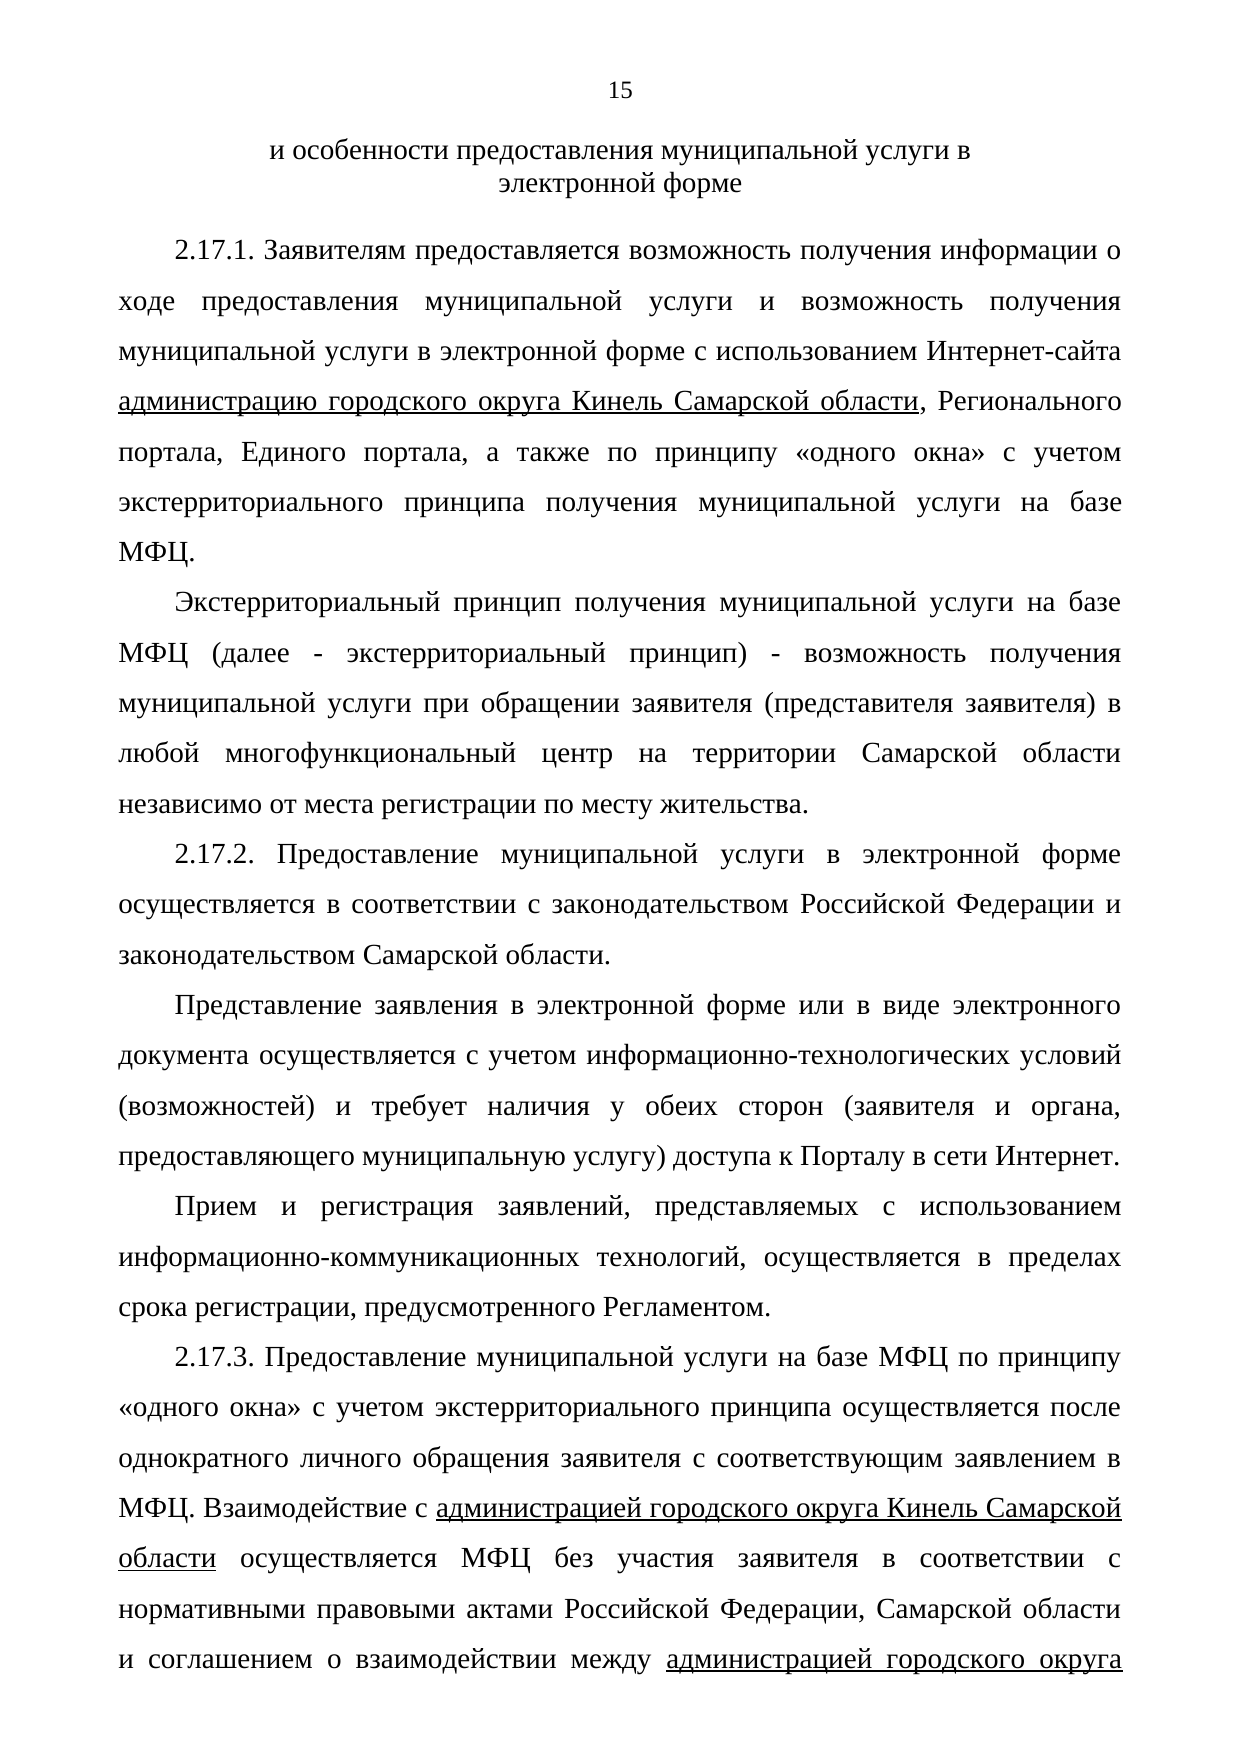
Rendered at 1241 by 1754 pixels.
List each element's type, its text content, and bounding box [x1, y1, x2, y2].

text электронной форме [118, 165, 1122, 199]
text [118, 1339, 1122, 1675]
text Экстерриториальный принцип получения муниципальной услуги на базе МФЦ (далее - экстерриториальный принцип) - возможность получения муниципальной услуги при обращении заявителя (представителя заявителя) в любой многофункциональный центр на территории Самарской области независимо от места регистрации по месту жительства. [118, 584, 1122, 819]
text и особенности предоставления муниципальной услуги в [118, 132, 1122, 165]
text Представление заявления в электронной форме или в виде электронного документа осуществляется с учетом информационно-технологических условий (возможностей) и требует наличия у обеих сторон (заявителя и органа, предоставляющего муниципальную услугу) доступа к Порталу в сети Интернет. [118, 987, 1122, 1172]
text 2.17.2. Предоставление муниципальной услуги в электронной форме осуществляется в соответствии с законодательством Российской Федерации и законодательством Самарской области. [118, 836, 1122, 970]
text 2.17.1. Заявителям предоставляется возможность получения информации о ходе предоставления муниципальной услуги и возможность получения муниципальной услуги в электронной форме с использованием Интернет-сайта администрацию городского округа Кинель Самарской области, Регионального портала, Единого портала, а также по принципу «одного окна» с учетом экстерриториального принципа получения муниципальной услуги на базе МФЦ. [118, 232, 1122, 568]
text Прием и регистрация заявлений, представляемых с использованием информационно-коммуникационных технологий, осуществляется в пределах срока регистрации, предусмотренного Регламентом. [118, 1188, 1122, 1322]
